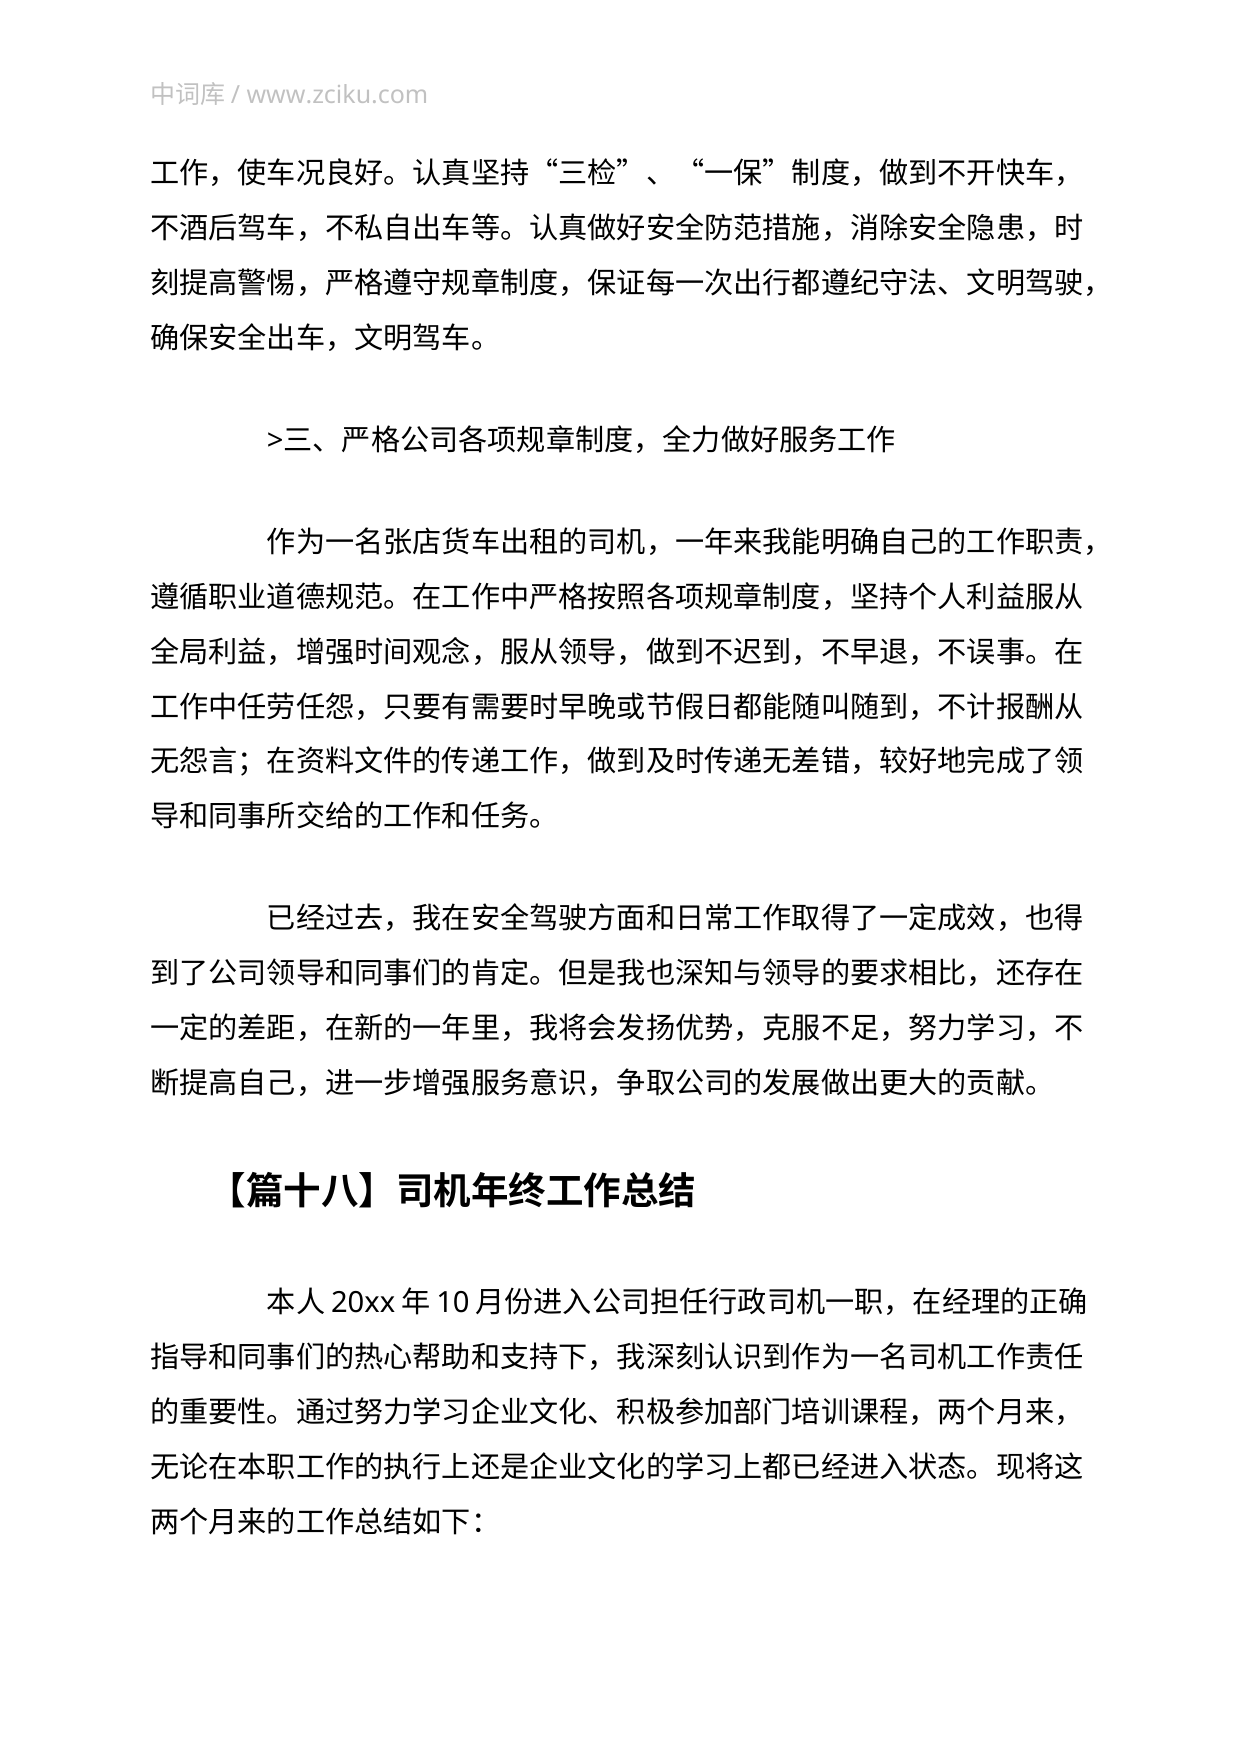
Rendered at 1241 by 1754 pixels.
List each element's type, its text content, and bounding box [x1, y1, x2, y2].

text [150, 150, 1090, 357]
text 作为一名张店货车出租的司机，一年来我能明确自己的工作职责，遵循职业道德规范。在工作中严格按照各项规章制度，坚持个人利益服从全局利益，增强时间观念，服从领导，做到不迟到，不早退，不误事。在工作中任劳任怨，只要有需要时早晚或节假日都能随叫随到，不计报酬从无怨言；在资料文件的传递工作，做到及时传递无差错，较好地完成了领导和同事所交给的工作和任务。 [150, 518, 1090, 835]
text 已经过去，我在安全驾驶方面和日常工作取得了一定成效，也得到了公司领导和同事们的肯定。但是我也深知与领导的要求相比，还存在一定的差距，在新的一年里，我将会发扬优势，克服不足，努力学习，不断提高自己，进一步增强服务意识，争取公司的发展做出更大的贡献。 [150, 895, 1090, 1102]
text 【篇十八】司机年终工作总结 [150, 1161, 1090, 1215]
text >三、严格公司各项规章制度，全力做好服务工作 [150, 416, 1090, 459]
text 本人20xx年10月份进入公司担任行政司机一职，在经理的正确指导和同事们的热心帮助和支持下，我深刻认识到作为一名司机工作责任的重要性。通过努力学习企业文化、积极参加部门培训课程，两个月来，无论在本职工作的执行上还是企业文化的学习上都已经进入状态。现将这两个月来的工作总结如下： [150, 1278, 1090, 1541]
